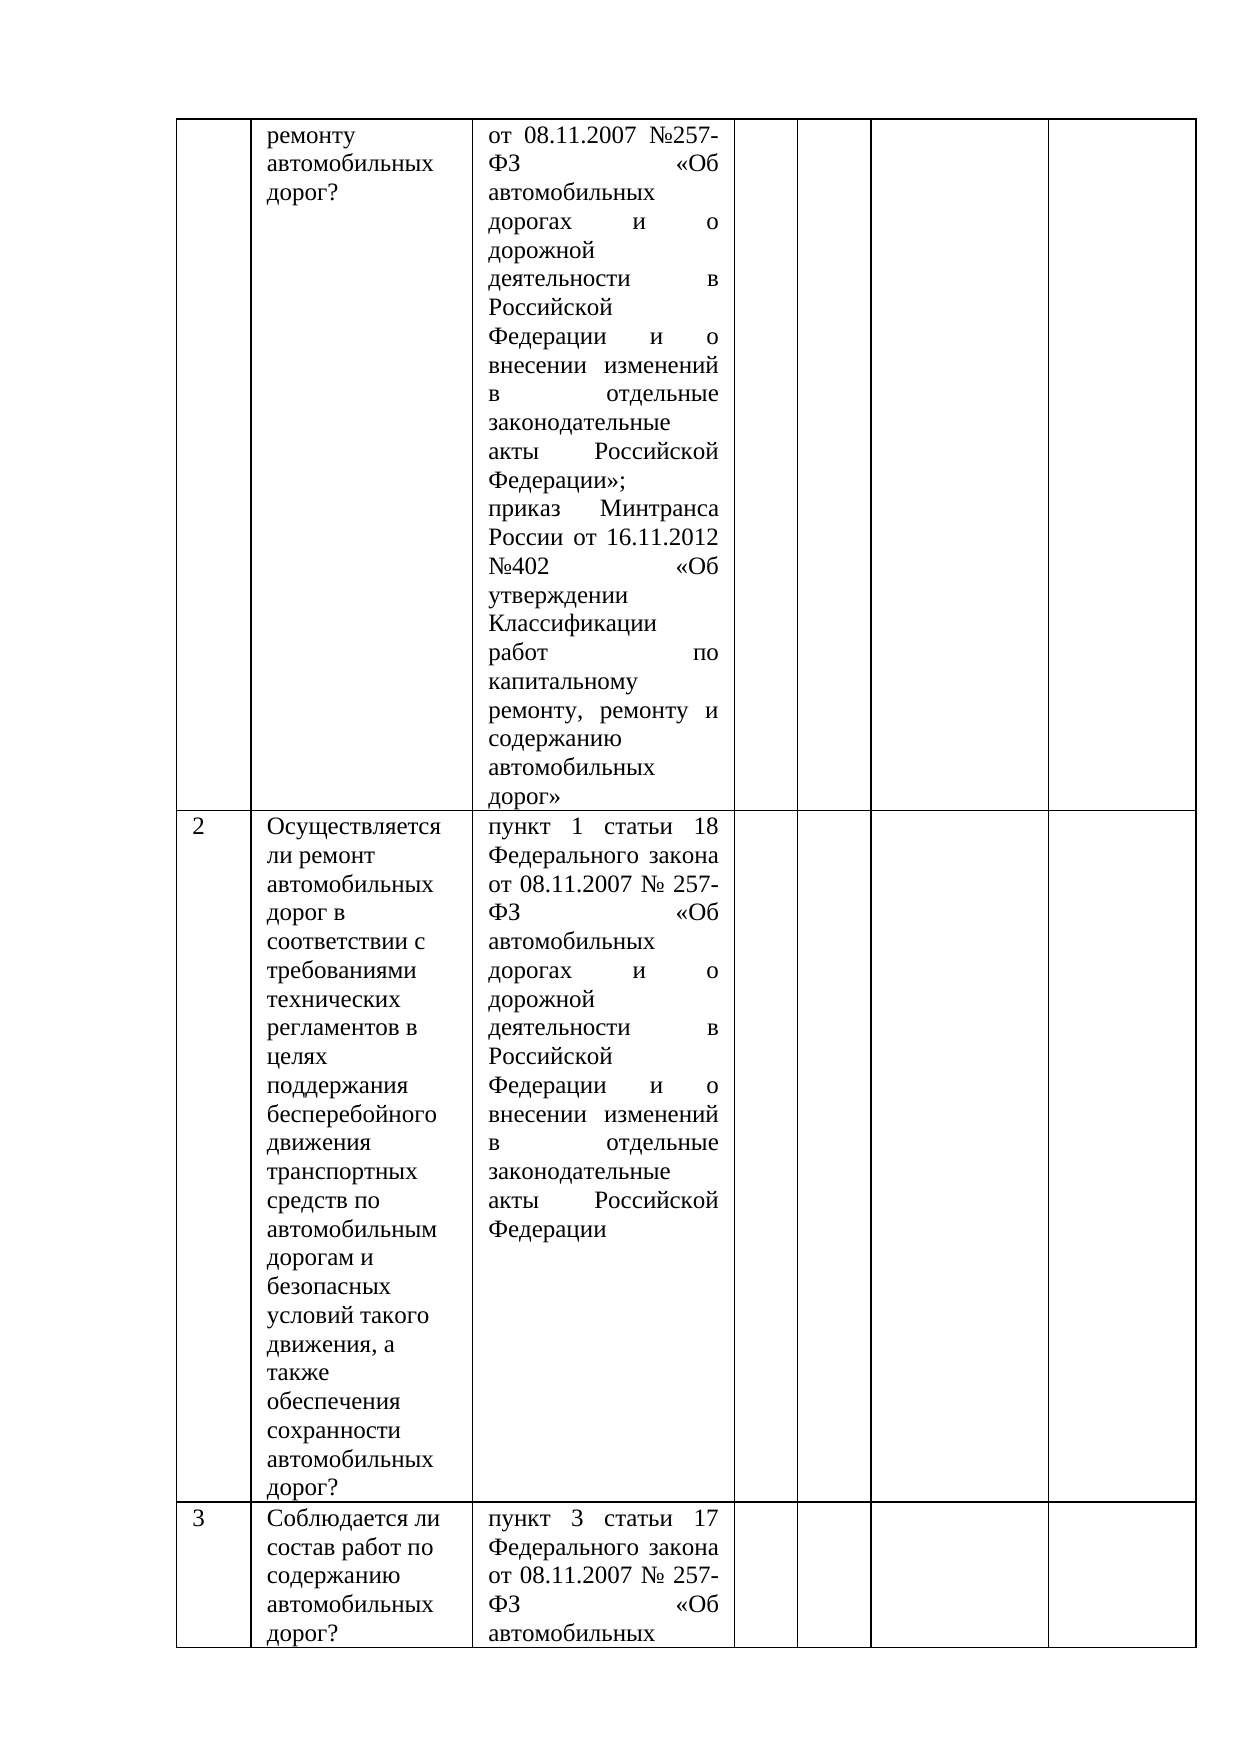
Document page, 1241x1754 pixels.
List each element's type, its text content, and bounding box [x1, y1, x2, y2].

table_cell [252, 1503, 472, 1647]
table_cell 2 [177, 811, 250, 1501]
table_cell [872, 120, 1048, 810]
table_cell [1049, 811, 1195, 1501]
table_cell [1049, 120, 1195, 810]
table_cell [798, 120, 870, 810]
table_cell [872, 1503, 1048, 1647]
table_cell Осуществляется ли ремонт автомобильных дорог в соответствии с требованиями технических регламентов в целях поддержания бесперебойного движения транспортных средств по автомобильным дорогам и безопасных условий такого движения, а также обеспечения сохранности автомобильных дорог? [252, 811, 472, 1501]
table_cell [735, 811, 797, 1501]
table_cell [735, 1503, 797, 1647]
table_cell [1049, 1503, 1195, 1647]
table_cell [872, 811, 1048, 1501]
table_cell [735, 120, 797, 810]
table_cell 3 [177, 1503, 250, 1647]
table_cell [798, 811, 870, 1501]
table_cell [473, 120, 734, 810]
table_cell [252, 120, 472, 810]
table_cell [798, 1503, 870, 1647]
table_cell пункт 1 статьи 18 Федерального закона от 08.11.2007 № 257-ФЗ «Об автомобильных дорогах и о дорожной деятельности в Российской Федерации и о внесении изменений в отдельные законодательные акты Российской Федерации [473, 811, 734, 1501]
table_cell 1 [177, 120, 250, 810]
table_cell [473, 1503, 734, 1647]
